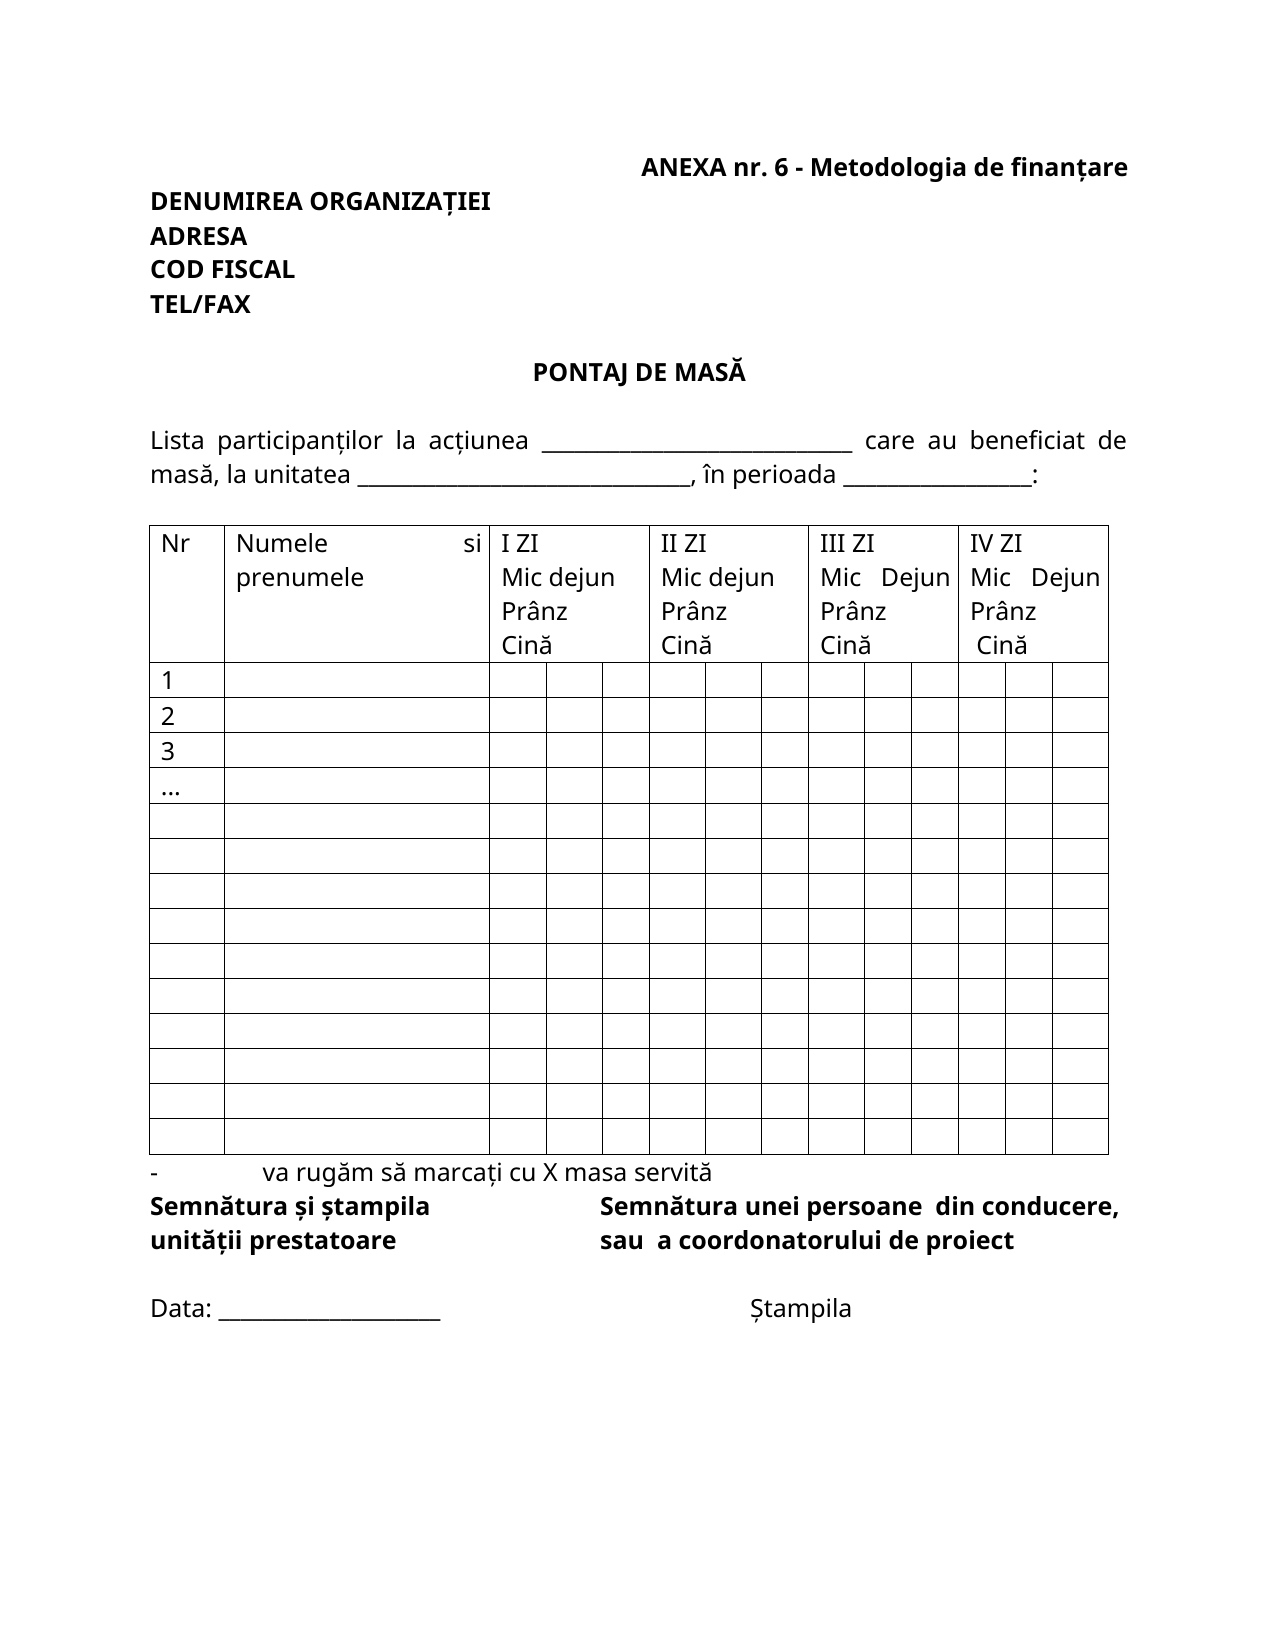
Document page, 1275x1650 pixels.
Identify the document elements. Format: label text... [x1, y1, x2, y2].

table_cell [865, 944, 911, 978]
table_cell [809, 768, 864, 802]
table_cell [603, 733, 649, 767]
table_cell 2 [150, 698, 224, 732]
table_cell [912, 768, 958, 802]
table_cell [1053, 1014, 1108, 1048]
table_cell [959, 1049, 1005, 1083]
table_cell [490, 1119, 546, 1153]
table_cell [706, 839, 761, 873]
table_cell ... [150, 768, 224, 802]
table_cell [150, 944, 224, 978]
table_cell [650, 1049, 705, 1083]
table_cell [1053, 733, 1108, 767]
table_cell [1053, 979, 1108, 1013]
table_cell [762, 1014, 808, 1048]
table_cell [865, 1049, 911, 1083]
table_cell [1053, 944, 1108, 978]
table_cell [1006, 979, 1052, 1013]
table_cell [912, 1119, 958, 1153]
table_cell [706, 804, 761, 837]
table_cell [490, 839, 546, 873]
table_cell [490, 1049, 546, 1083]
table_cell [1006, 1049, 1052, 1083]
table_cell [1006, 733, 1052, 767]
text Semnătura şi ştampila Semnătura unei persoane din conducere, [150, 1188, 1128, 1223]
table_cell [865, 979, 911, 1013]
table_cell [762, 1119, 808, 1153]
table_cell [809, 944, 864, 978]
table_cell [912, 698, 958, 732]
table_cell [809, 804, 864, 837]
table_cell [1053, 768, 1108, 802]
text Data: ____________________ Ştampila [150, 1291, 1128, 1325]
table_cell [1006, 804, 1052, 837]
table_cell [547, 944, 602, 978]
table_cell [490, 1084, 546, 1118]
table_cell [762, 979, 808, 1013]
table_cell [706, 1014, 761, 1048]
table_cell [547, 909, 602, 943]
table_cell [912, 663, 958, 697]
table_cell [150, 839, 224, 873]
table_cell [547, 768, 602, 802]
table_cell [959, 979, 1005, 1013]
table_cell [490, 1014, 546, 1048]
table_cell [1006, 768, 1052, 802]
table_cell [865, 874, 911, 908]
table_cell [490, 663, 546, 697]
table_cell [225, 1119, 489, 1153]
table_cell [809, 1084, 864, 1118]
table_cell [912, 874, 958, 908]
table_cell [809, 839, 864, 873]
table_cell [912, 909, 958, 943]
table_cell [865, 1014, 911, 1048]
table_cell [865, 663, 911, 697]
table_cell [959, 698, 1005, 732]
table_cell [959, 733, 1005, 767]
table_cell [1053, 839, 1108, 873]
table_cell [150, 1119, 224, 1153]
table_cell [150, 1014, 224, 1048]
table_cell [959, 804, 1005, 837]
text TEL/FAX [150, 286, 1128, 320]
table_cell [490, 979, 546, 1013]
table_cell [762, 768, 808, 802]
table_cell [1053, 1119, 1108, 1153]
text Lista participanţilor la acţiunea ____________________________ care au beneficiat de masă, la unitatea ______________________________, în perioada _________________: [150, 422, 1128, 491]
table_cell [1053, 1084, 1108, 1118]
table_cell [912, 1049, 958, 1083]
table_cell [1053, 874, 1108, 908]
table_cell [1053, 1049, 1108, 1083]
table_cell [1006, 663, 1052, 697]
table_cell [809, 1014, 864, 1048]
table_cell [603, 698, 649, 732]
table_cell [603, 804, 649, 837]
table_cell [650, 663, 705, 697]
table_cell [225, 839, 489, 873]
table_cell [650, 804, 705, 837]
table_cell [706, 909, 761, 943]
table_cell [706, 1049, 761, 1083]
table_cell [150, 874, 224, 908]
table_cell [650, 698, 705, 732]
table_cell [150, 1049, 224, 1083]
table_cell [225, 698, 489, 732]
table_cell [959, 768, 1005, 802]
table_cell [547, 804, 602, 837]
text ANEXA nr. 6 - Metodologia de finanțare [150, 150, 1128, 184]
table_cell [1006, 1084, 1052, 1118]
table_cell [547, 698, 602, 732]
table_cell [762, 1049, 808, 1083]
table_cell [603, 1014, 649, 1048]
table_cell [225, 1014, 489, 1048]
text unităţii prestatoare sau a coordonatorului de proiect [150, 1223, 1128, 1257]
table_cell [603, 1084, 649, 1118]
table_header IV ZI Mic Dejun Prânz Cină [959, 526, 1108, 662]
table_header I ZI Mic dejun Prânz Cină [490, 526, 649, 662]
table_cell [603, 1119, 649, 1153]
table_cell [959, 839, 1005, 873]
table_cell [490, 909, 546, 943]
table_cell [706, 698, 761, 732]
table_cell [650, 1119, 705, 1153]
table_cell [809, 733, 864, 767]
table_cell [1006, 839, 1052, 873]
table_cell [603, 979, 649, 1013]
table_cell [706, 944, 761, 978]
table_cell [809, 979, 864, 1013]
table_cell [912, 733, 958, 767]
table_cell [225, 874, 489, 908]
table_cell [225, 733, 489, 767]
table_cell [603, 1049, 649, 1083]
table_cell [150, 804, 224, 837]
table_cell [547, 979, 602, 1013]
table_cell [1053, 804, 1108, 837]
table_cell 3 [150, 733, 224, 767]
table_cell [762, 733, 808, 767]
table_cell [912, 979, 958, 1013]
table_cell [650, 1014, 705, 1048]
table_cell [959, 909, 1005, 943]
table_cell [603, 839, 649, 873]
table_cell [1006, 909, 1052, 943]
table_cell [490, 944, 546, 978]
table_cell [490, 768, 546, 802]
table_cell [650, 733, 705, 767]
table_cell [1006, 874, 1052, 908]
table_cell [1053, 663, 1108, 697]
table_cell [225, 804, 489, 837]
table_cell [809, 1119, 864, 1153]
table_cell [650, 768, 705, 802]
table_cell [706, 768, 761, 802]
table_cell [912, 839, 958, 873]
table_cell [547, 839, 602, 873]
list va rugăm să marcaţi cu X masa servită [150, 1154, 1128, 1188]
table_cell [603, 768, 649, 802]
table_cell [547, 1014, 602, 1048]
text DENUMIREA ORGANIZAŢIEI [150, 184, 1128, 218]
text COD FISCAL [150, 252, 1128, 286]
table_cell [762, 698, 808, 732]
table_cell [225, 944, 489, 978]
table_cell [706, 733, 761, 767]
table_cell [650, 909, 705, 943]
table_cell [706, 874, 761, 908]
table_cell [603, 663, 649, 697]
table_cell [912, 1014, 958, 1048]
table_cell [603, 944, 649, 978]
table_cell [865, 909, 911, 943]
table_cell [650, 839, 705, 873]
table_cell [809, 698, 864, 732]
subtitle PONTAJ DE MASĂ [150, 354, 1128, 388]
table_cell [762, 909, 808, 943]
table_cell [959, 1014, 1005, 1048]
table_cell [762, 944, 808, 978]
table_cell [225, 768, 489, 802]
table_cell [762, 1084, 808, 1118]
table_cell [225, 1084, 489, 1118]
table_cell [650, 944, 705, 978]
table_cell [959, 944, 1005, 978]
table_cell [959, 1119, 1005, 1153]
table_cell [809, 663, 864, 697]
table_cell [547, 874, 602, 908]
table_cell [865, 733, 911, 767]
table_cell [706, 1119, 761, 1153]
table_cell [1006, 944, 1052, 978]
table_cell [547, 733, 602, 767]
table_cell [912, 944, 958, 978]
table_cell [225, 909, 489, 943]
table_cell [912, 1084, 958, 1118]
table_cell [547, 1084, 602, 1118]
table_header Numele si prenumele [225, 526, 489, 662]
table_cell [225, 1049, 489, 1083]
table_header II ZI Mic dejun Prânz Cină [650, 526, 808, 662]
table_cell [490, 804, 546, 837]
table_cell [865, 1084, 911, 1118]
table_cell [1053, 698, 1108, 732]
table_cell [490, 874, 546, 908]
table_cell [912, 804, 958, 837]
table_cell [650, 979, 705, 1013]
table_cell [959, 663, 1005, 697]
table_cell [150, 979, 224, 1013]
table_cell [865, 804, 911, 837]
table_cell [959, 1084, 1005, 1118]
table_cell [603, 874, 649, 908]
table_cell [809, 909, 864, 943]
table_cell [1006, 1119, 1052, 1153]
text ADRESA [150, 218, 1128, 252]
table_cell [225, 663, 489, 697]
table_cell [706, 979, 761, 1013]
table_cell 1 [150, 663, 224, 697]
table_cell [150, 1084, 224, 1118]
table_cell [865, 1119, 911, 1153]
table_cell [809, 1049, 864, 1083]
table_cell [762, 839, 808, 873]
table_cell [706, 663, 761, 697]
table_cell [650, 874, 705, 908]
table_cell [1053, 909, 1108, 943]
table_cell [150, 909, 224, 943]
table_cell [762, 874, 808, 908]
table_cell [762, 804, 808, 837]
table_header Nr [150, 526, 224, 662]
table_cell [225, 979, 489, 1013]
table_header III ZI Mic Dejun Prânz Cină [809, 526, 958, 662]
table_cell [1006, 698, 1052, 732]
table_cell [490, 733, 546, 767]
table_cell [706, 1084, 761, 1118]
table_cell [865, 839, 911, 873]
table_cell [650, 1084, 705, 1118]
table_cell [490, 698, 546, 732]
table_cell [959, 874, 1005, 908]
table_cell [809, 874, 864, 908]
table_cell [865, 698, 911, 732]
table_cell [865, 768, 911, 802]
table_cell [547, 663, 602, 697]
table_cell [547, 1049, 602, 1083]
table_cell [547, 1119, 602, 1153]
table_cell [603, 909, 649, 943]
table_cell [762, 663, 808, 697]
table_cell [1006, 1014, 1052, 1048]
